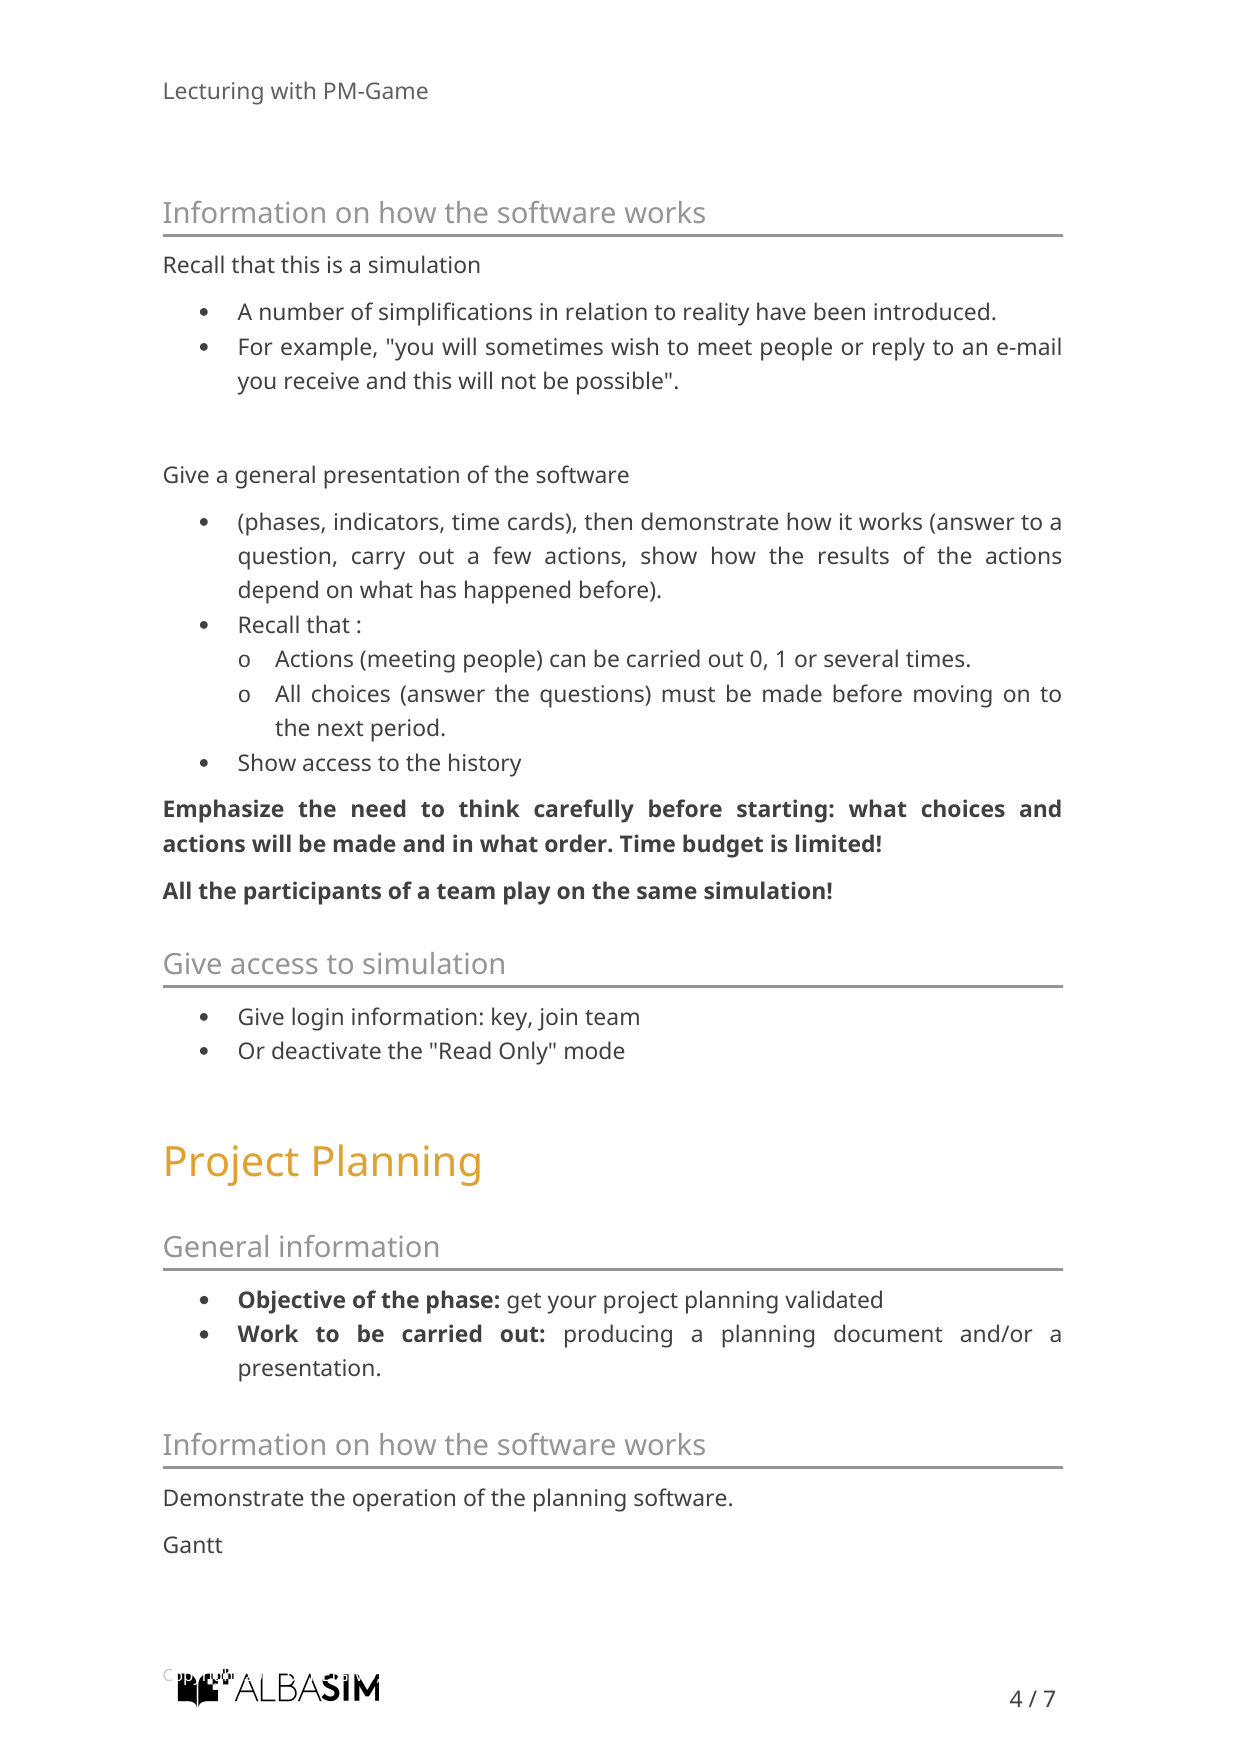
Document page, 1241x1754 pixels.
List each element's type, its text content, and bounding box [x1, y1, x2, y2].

picture [177, 1669, 379, 1709]
list Objective of the phase: get your project planning validated [200, 1284, 1063, 1315]
list For example, "you will sometimes wish to meet people or reply to an e-mail you receive and this will not be possible". [200, 331, 1063, 396]
subtitle Information on how the software works [162, 1424, 1063, 1469]
list (phases, indicators, time cards), then demonstrate how it works (answer to a question, carry out a few actions, show how the results of the actions depend on what has happened before). [200, 506, 1063, 606]
subtitle Give access to simulation [162, 943, 1063, 988]
list A number of simplifications in relation to reality have been introduced. [200, 296, 1063, 327]
subtitle Project Planning [162, 1132, 1063, 1189]
text Gantt [162, 1528, 1063, 1560]
list Actions (meeting people) can be carried out 0, 1 or several times. [237, 643, 1063, 674]
list Give login information: key, join team [200, 1001, 1063, 1032]
list Or deactivate the "Read Only" mode [200, 1035, 1063, 1066]
list All choices (answer the questions) must be made before moving on to the next period. [237, 678, 1063, 743]
text Give a general presentation of the software [162, 459, 1063, 490]
list Work to be carried out: producing a planning document and/or a presentation. [200, 1318, 1063, 1384]
picture [356, 1669, 362, 1677]
list Show access to the history [200, 746, 1063, 778]
subtitle Information on how the software works [162, 192, 1063, 237]
text Demonstrate the operation of the planning software. [162, 1482, 1063, 1513]
subtitle General information [162, 1226, 1063, 1271]
list Recall that : [200, 609, 1063, 640]
text Recall that this is a simulation [162, 249, 1063, 281]
picture [367, 1670, 374, 1680]
text All the participants of a team play on the same simulation! [162, 874, 1063, 906]
text Emphasize the need to think carefully before starting: what choices and actions will be made and in what order. Time budget is limited! [162, 793, 1063, 859]
